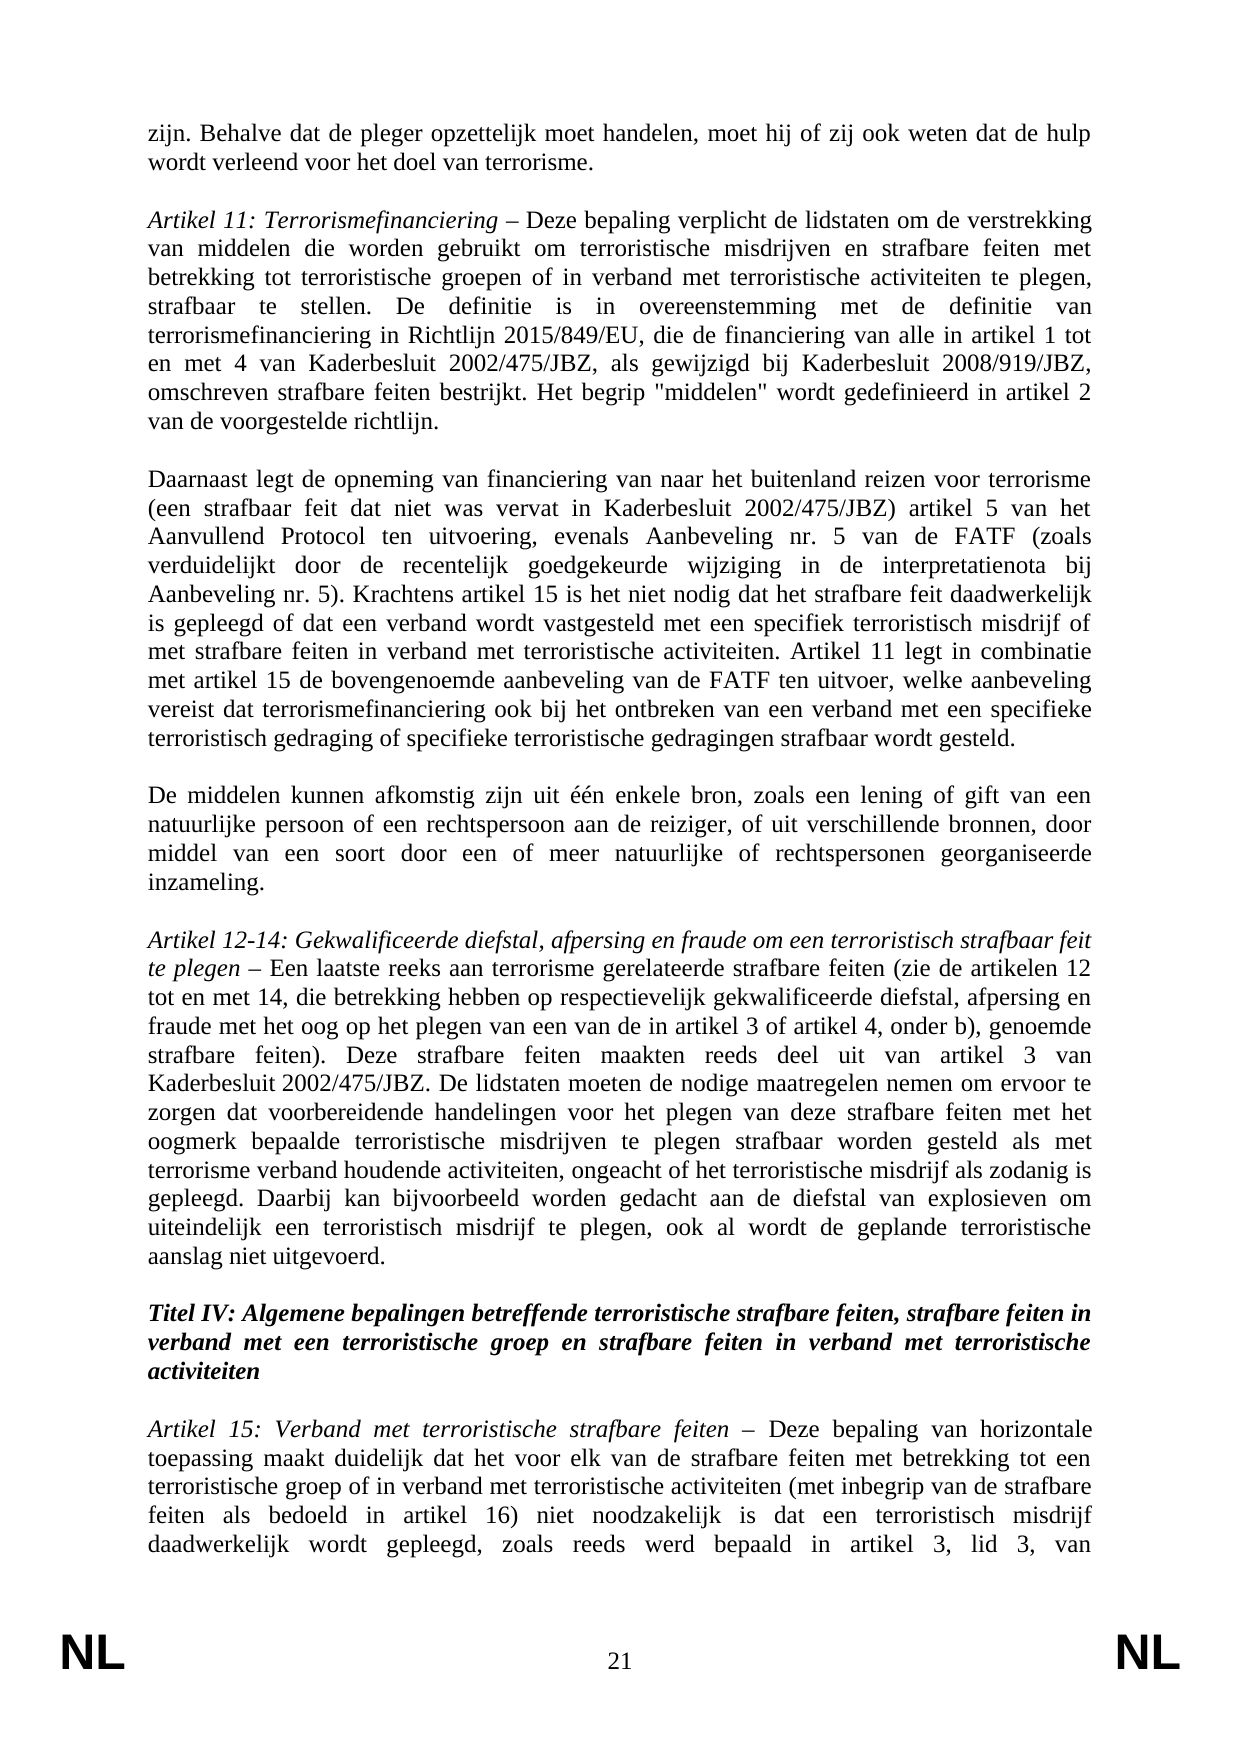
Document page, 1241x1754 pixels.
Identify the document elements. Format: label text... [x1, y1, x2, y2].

text De middelen kunnen afkomstig zijn uit één enkele bron, zoals een lening of gift van een natuurlijke persoon of een rechtspersoon aan de reiziger, of uit verschillende bronnen, door middel van een soort door een of meer natuurlijke of rechtspersonen georganiseerde inzameling. [148, 781, 1093, 896]
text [148, 118, 1093, 176]
text Artikel 11: Terrorismefinanciering – Deze bepaling verplicht de lidstaten om de verstrekking van middelen die worden gebruikt om terroristische misdrijven en strafbare feiten met betrekking tot terroristische groepen of in verband met terroristische activiteiten te plegen, strafbaar te stellen. De definitie is in overeenstemming met de definitie van terrorismefinanciering in Richtlijn 2015/849/EU, die de financiering van alle in artikel 1 tot en met 4 van Kaderbesluit 2002/475/JBZ, als gewijzigd bij Kaderbesluit 2008/919/JBZ, omschreven strafbare feiten bestrijkt. Het begrip "middelen" wordt gedefinieerd in artikel 2 van de voorgestelde richtlijn. [148, 205, 1093, 435]
text Daarnaast legt de opneming van financiering van naar het buitenland reizen voor terrorisme (een strafbaar feit dat niet was vervat in Kaderbesluit 2002/475/JBZ) artikel 5 van het Aanvullend Protocol ten uitvoering, evenals Aanbeveling nr. 5 van de FATF (zoals verduidelijkt door de recentelijk goedgekeurde wijziging in de interpretatienota bij Aanbeveling nr. 5). Krachtens artikel 15 is het niet nodig dat het strafbare feit daadwerkelijk is gepleegd of dat een verband wordt vastgesteld met een specifiek terroristisch misdrijf of met strafbare feiten in verband met terroristische activiteiten. Artikel 11 legt in combinatie met artikel 15 de bovengenoemde aanbeveling van de FATF ten uitvoer, welke aanbeveling vereist dat terrorismefinanciering ook bij het ontbreken van een verband met een specifieke terroristisch gedraging of specifieke terroristische gedragingen strafbaar wordt gesteld. [148, 464, 1093, 751]
text Titel IV: Algemene bepalingen betreffende terroristische strafbare feiten, strafbare feiten in verband met een terroristische groep en strafbare feiten in verband met terroristische activiteiten [148, 1298, 1093, 1385]
text Artikel 12-14: Gekwalificeerde diefstal, afpersing en fraude om een terroristisch strafbaar feit te plegen – Een laatste reeks aan terrorisme gerelateerde strafbare feiten (zie de artikelen 12 tot en met 14, die betrekking hebben op respectievelijk gekwalificeerde diefstal, afpersing en fraude met het oog op het plegen van een van de in artikel 3 of artikel 4, onder b), genoemde strafbare feiten). Deze strafbare feiten maakten reeds deel uit van artikel 3 van Kaderbesluit 2002/475/JBZ. De lidstaten moeten de nodige maatregelen nemen om ervoor te zorgen dat voorbereidende handelingen voor het plegen van deze strafbare feiten met het oogmerk bepaalde terroristische misdrijven te plegen strafbaar worden gesteld als met terrorisme verband houdende activiteiten, ongeacht of het terroristische misdrijf als zodanig is gepleegd. Daarbij kan bijvoorbeeld worden gedacht aan de diefstal van explosieven om uiteindelijk een terroristisch misdrijf te plegen, ook al wordt de geplande terroristische aanslag niet uitgevoerd. [148, 925, 1093, 1270]
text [148, 1414, 1093, 1558]
